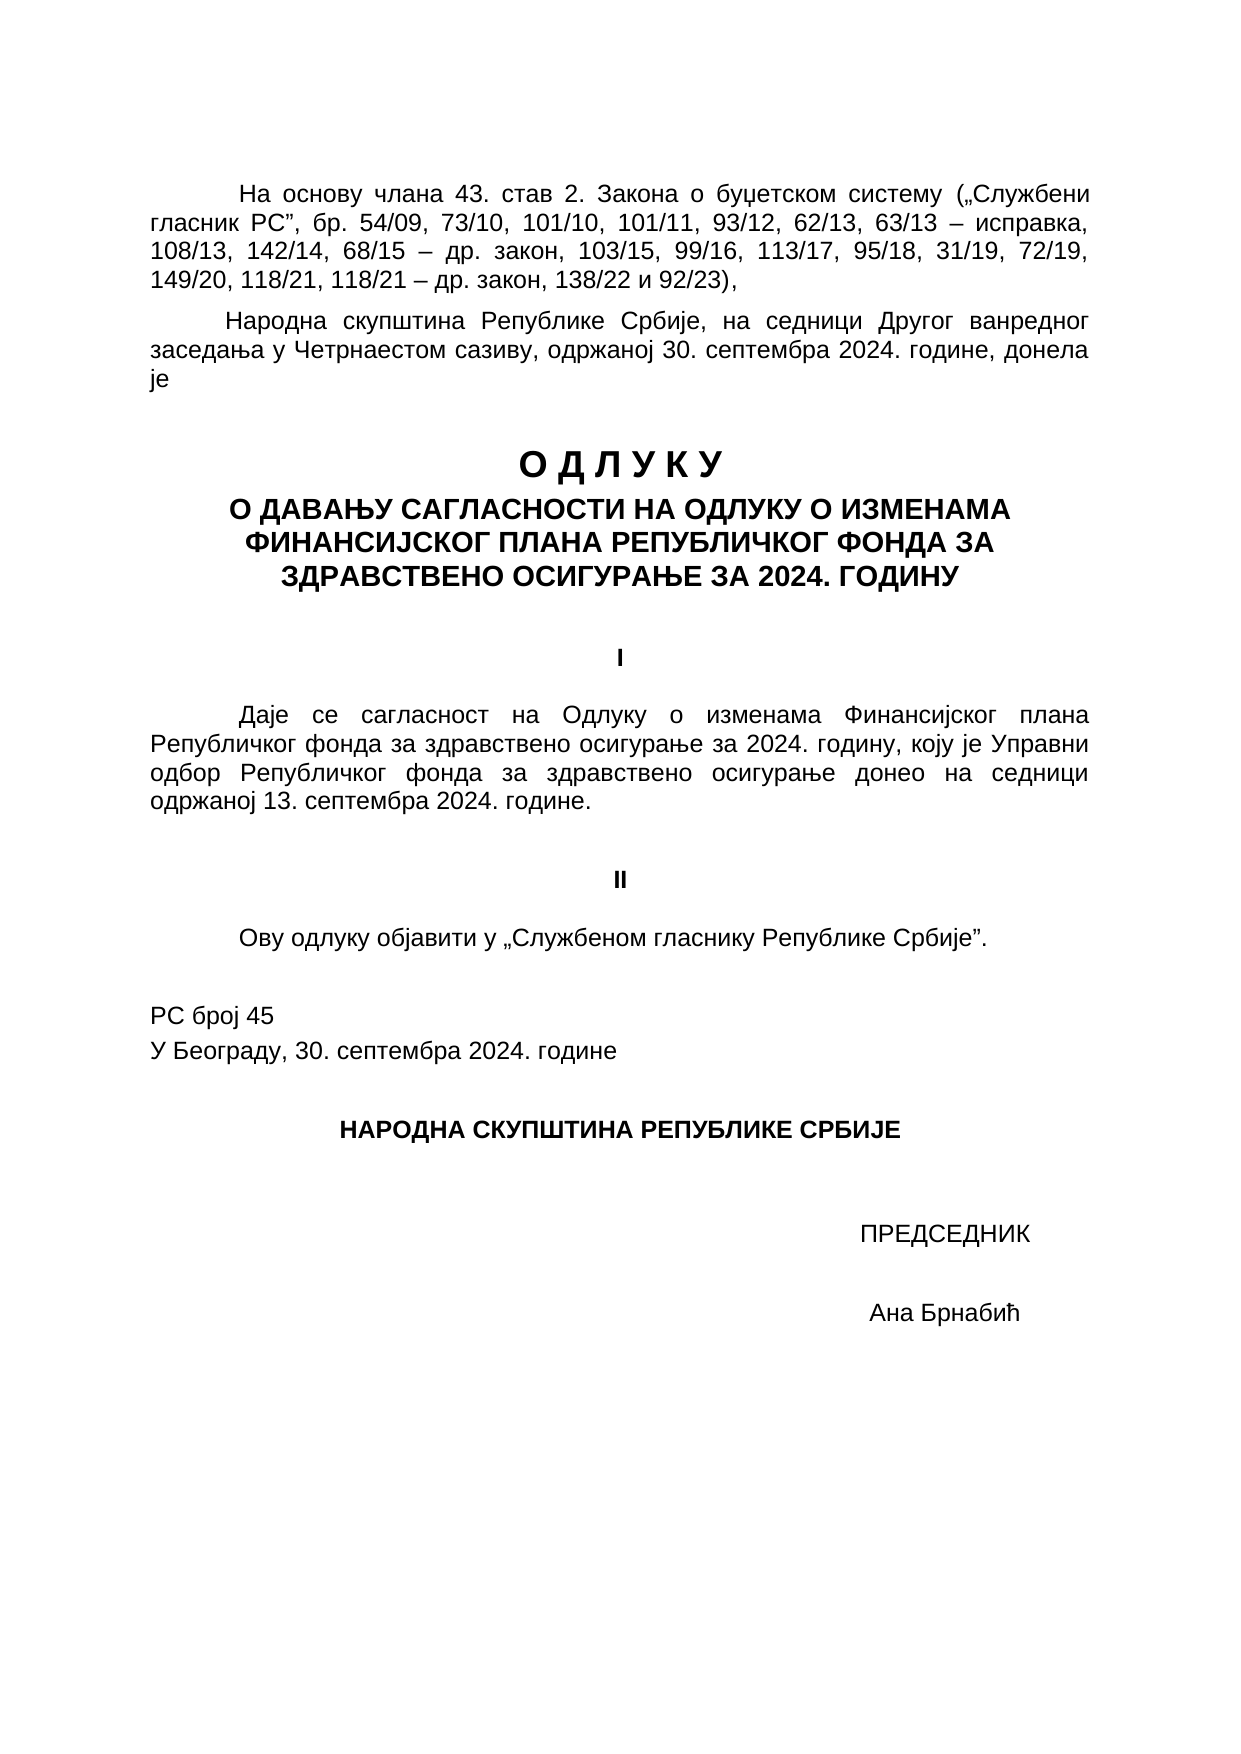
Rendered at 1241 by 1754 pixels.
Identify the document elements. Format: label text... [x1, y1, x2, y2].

text У Београду, 30. септембра 2024. године [150, 1036, 1090, 1065]
text НАРОДНА СКУПШТИНА РЕПУБЛИКЕ СРБИЈЕ [150, 1115, 1090, 1144]
text Ову одлуку објавити у „Службеном гласнику Републике Србије”. [150, 922, 1090, 951]
text Даје се сагласност на Одлуку о изменама Финансијског плана Републичког фонда за здравствено осигурање за 2024. годину, коју је Управни одбор Републичког фонда за здравствено осигурање донео на седници одржаној 13. септембра 2024. године. [150, 700, 1090, 815]
text О Д Л У К У [150, 442, 1090, 486]
text I [150, 642, 1090, 671]
text РС број 45 [150, 1001, 1090, 1030]
text Ана Брнабић [150, 1297, 1090, 1326]
text О ДАВАЊУ САГЛАСНОСТИ НА ОДЛУКУ О ИЗМЕНАМА [150, 492, 1090, 525]
text ПРЕДСЕДНИК [150, 1219, 1090, 1247]
text II [150, 865, 1090, 894]
text ФИНАНСИЈСКОГ ПЛАНА РЕПУБЛИЧКОГ ФОНДА ЗА ЗДРАВСТВЕНО ОСИГУРАЊЕ ЗА 2024. ГОДИНУ [150, 525, 1090, 592]
text На основу члана 43. став 2. Закона о буџетском систему („Службени гласник РС”, бр. 54/09, 73/10, 101/10, 101/11, 93/12, 62/13, 63/13 – исправка, 108/13, 142/14, 68/15 – др. закон, 103/15, 99/16, 113/17, 95/18, 31/19, 72/19, 149/20, 118/21, 118/21 – др. закон, 138/22 и 92/23), [150, 179, 1090, 294]
text Народна скупштина Републике Србије, на седници Другог ванредног заседања у Четрнаестом сазиву, одржаној 30. септембра 2024. године, донела је [150, 306, 1090, 392]
